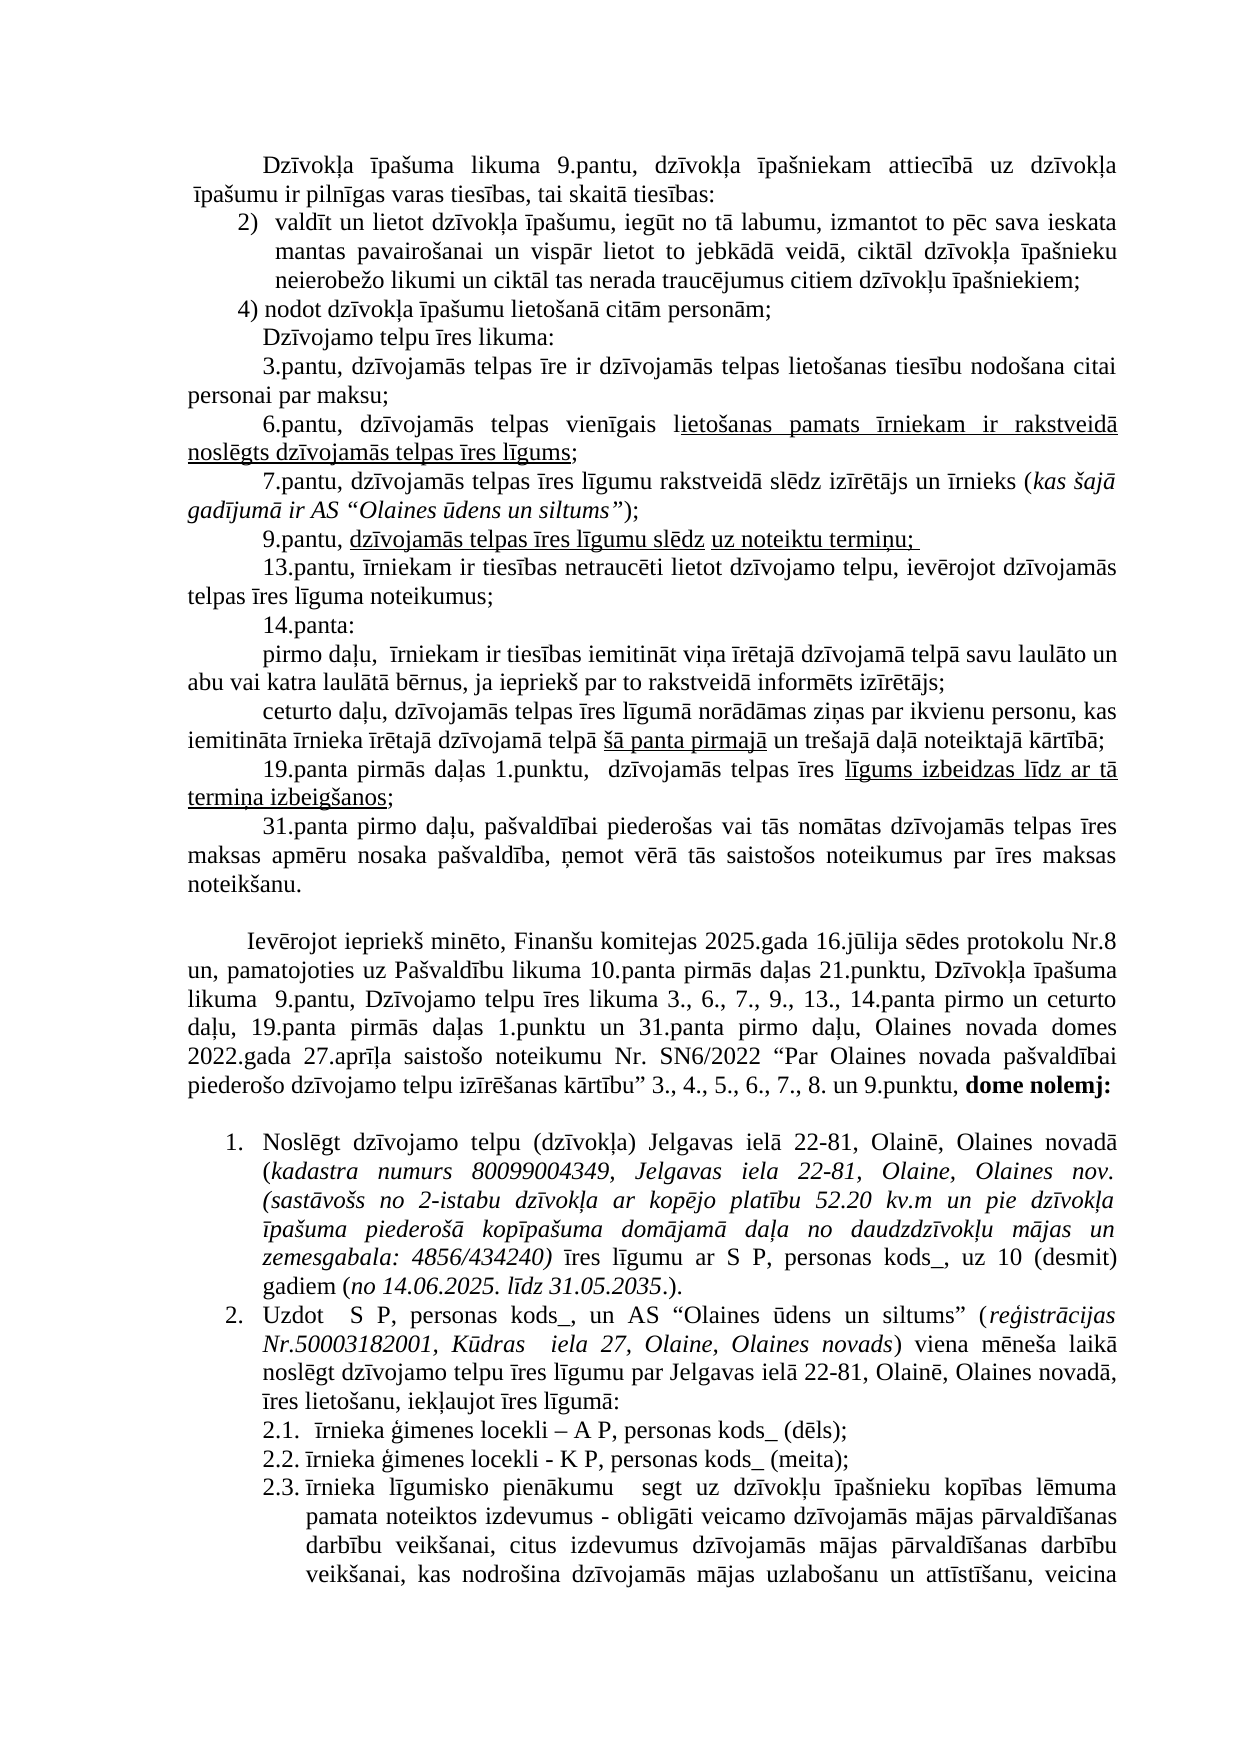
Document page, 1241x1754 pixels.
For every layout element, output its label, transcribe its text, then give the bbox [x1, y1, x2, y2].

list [262, 1472, 1118, 1587]
text 19.panta pirmās daļas 1.punktu, dzīvojamās telpas īres līgums izbeidzas līdz ar tā termiņa izbeigšanos; [187, 754, 1118, 811]
text Dzīvojamo telpu īres likuma: [187, 322, 1118, 351]
text 13.pantu, īrniekam ir tiesības netraucēti lietot dzīvojamo telpu, ievērojot dzīvojamās telpas īres līguma noteikumus; [187, 552, 1118, 610]
text Dzīvokļa īpašuma likuma 9.pantu, dzīvokļa īpašniekam attiecībā uz dzīvokļa īpašumu ir pilnīgas varas tiesības, tai skaitā tiesības: [193, 150, 1118, 207]
text pirmo daļu, īrniekam ir tiesības iemitināt viņa īrētajā dzīvojamā telpā savu laulāto un abu vai katra laulātā bērnus, ja iepriekš par to rakstveidā informēts izīrētājs; [187, 639, 1118, 696]
list īrnieka ģimenes locekli – A P, personas kods_ (dēls); [262, 1415, 1118, 1444]
text 3.pantu, dzīvojamās telpas īre ir dzīvojamās telpas lietošanas tiesību nodošana citai personai par maksu; [187, 351, 1118, 409]
list valdīt un lietot dzīvokļa īpašumu, iegūt no tā labumu, izmantot to pēc sava ieskata mantas pavairošanai un vispār lietot to jebkādā veidā, ciktāl dzīvokļa īpašnieku neierobežo likumi un ciktāl tas nerada traucējumus citiem dzīvokļu īpašniekiem; [237, 207, 1118, 294]
text 4) nodot dzīvokļa īpašumu lietošanā citām personām; [193, 294, 1118, 322]
text Ievērojot iepriekš minēto, Finanšu komitejas 2025.gada 16.jūlija sēdes protokolu Nr.8 un, pamatojoties uz Pašvaldību likuma 10.panta pirmās daļas 21.punktu, Dzīvokļa īpašuma likuma 9.pantu, Dzīvojamo telpu īres likuma 3., 6., 7., 9., 13., 14.panta pirmo un ceturto daļu, 19.panta pirmās daļas 1.punktu un 31.panta pirmo daļu, Olaines novada domes 2022.gada 27.aprīļa saistošo noteikumu Nr. SN6/2022 “Par Olaines novada pašvaldībai piederošo dzīvojamo telpu izīrēšanas kārtību” 3., 4., 5., 6., 7., 8. un 9.punktu, dome nolemj: [187, 926, 1118, 1099]
list Noslēgt dzīvojamo telpu (dzīvokļa) Jelgavas ielā 22-81, Olainē, Olaines novadā (kadastra numurs 80099004349, Jelgavas iela 22-81, Olaine, Olaines nov. (sastāvošs no 2-istabu dzīvokļa ar kopējo platību 52.20 kv.m un pie dzīvokļa īpašuma piederošā kopīpašuma domājamā daļa no daudzdzīvokļu mājas un zemesgabala: 4856/434240) īres līgumu ar S P, personas kods_, uz 10 (desmit) gadiem (no 14.06.2025. līdz 31.05.2035.). [225, 1127, 1118, 1300]
text 31.panta pirmo daļu, pašvaldībai piederošas vai tās nomātas dzīvojamās telpas īres maksas apmēru nosaka pašvaldība, ņemot vērā tās saistošos noteikumus par īres maksas noteikšanu. [187, 811, 1118, 897]
text 14.panta: [187, 610, 1118, 639]
text 7.pantu, dzīvojamās telpas īres līgumu rakstveidā slēdz izīrētājs un īrnieks (kas šajā gadījumā ir AS “Olaines ūdens un siltums”); [187, 466, 1118, 524]
text 9.pantu, dzīvojamās telpas īres līgumu slēdz uz noteiktu termiņu; [187, 524, 1118, 552]
text 6.pantu, dzīvojamās telpas vienīgais lietošanas pamats īrniekam ir rakstveidā noslēgts dzīvojamās telpas īres līgums; [187, 409, 1118, 466]
list īrnieka ģimenes locekli - K P, personas kods_ (meita); [262, 1444, 1118, 1472]
text ceturto daļu, dzīvojamās telpas īres līgumā norādāmas ziņas par ikvienu personu, kas iemitināta īrnieka īrētajā dzīvojamā telpā šā panta pirmajā un trešajā daļā noteiktajā kārtībā; [187, 696, 1118, 754]
list Uzdot S P, personas kods_, un AS “Olaines ūdens un siltums” (reģistrācijas Nr.50003182001, Kūdras iela 27, Olaine, Olaines novads) viena mēneša laikā noslēgt dzīvojamo telpu īres līgumu par Jelgavas ielā 22-81, Olainē, Olaines novadā, īres lietošanu, iekļaujot īres līgumā: [225, 1300, 1118, 1415]
